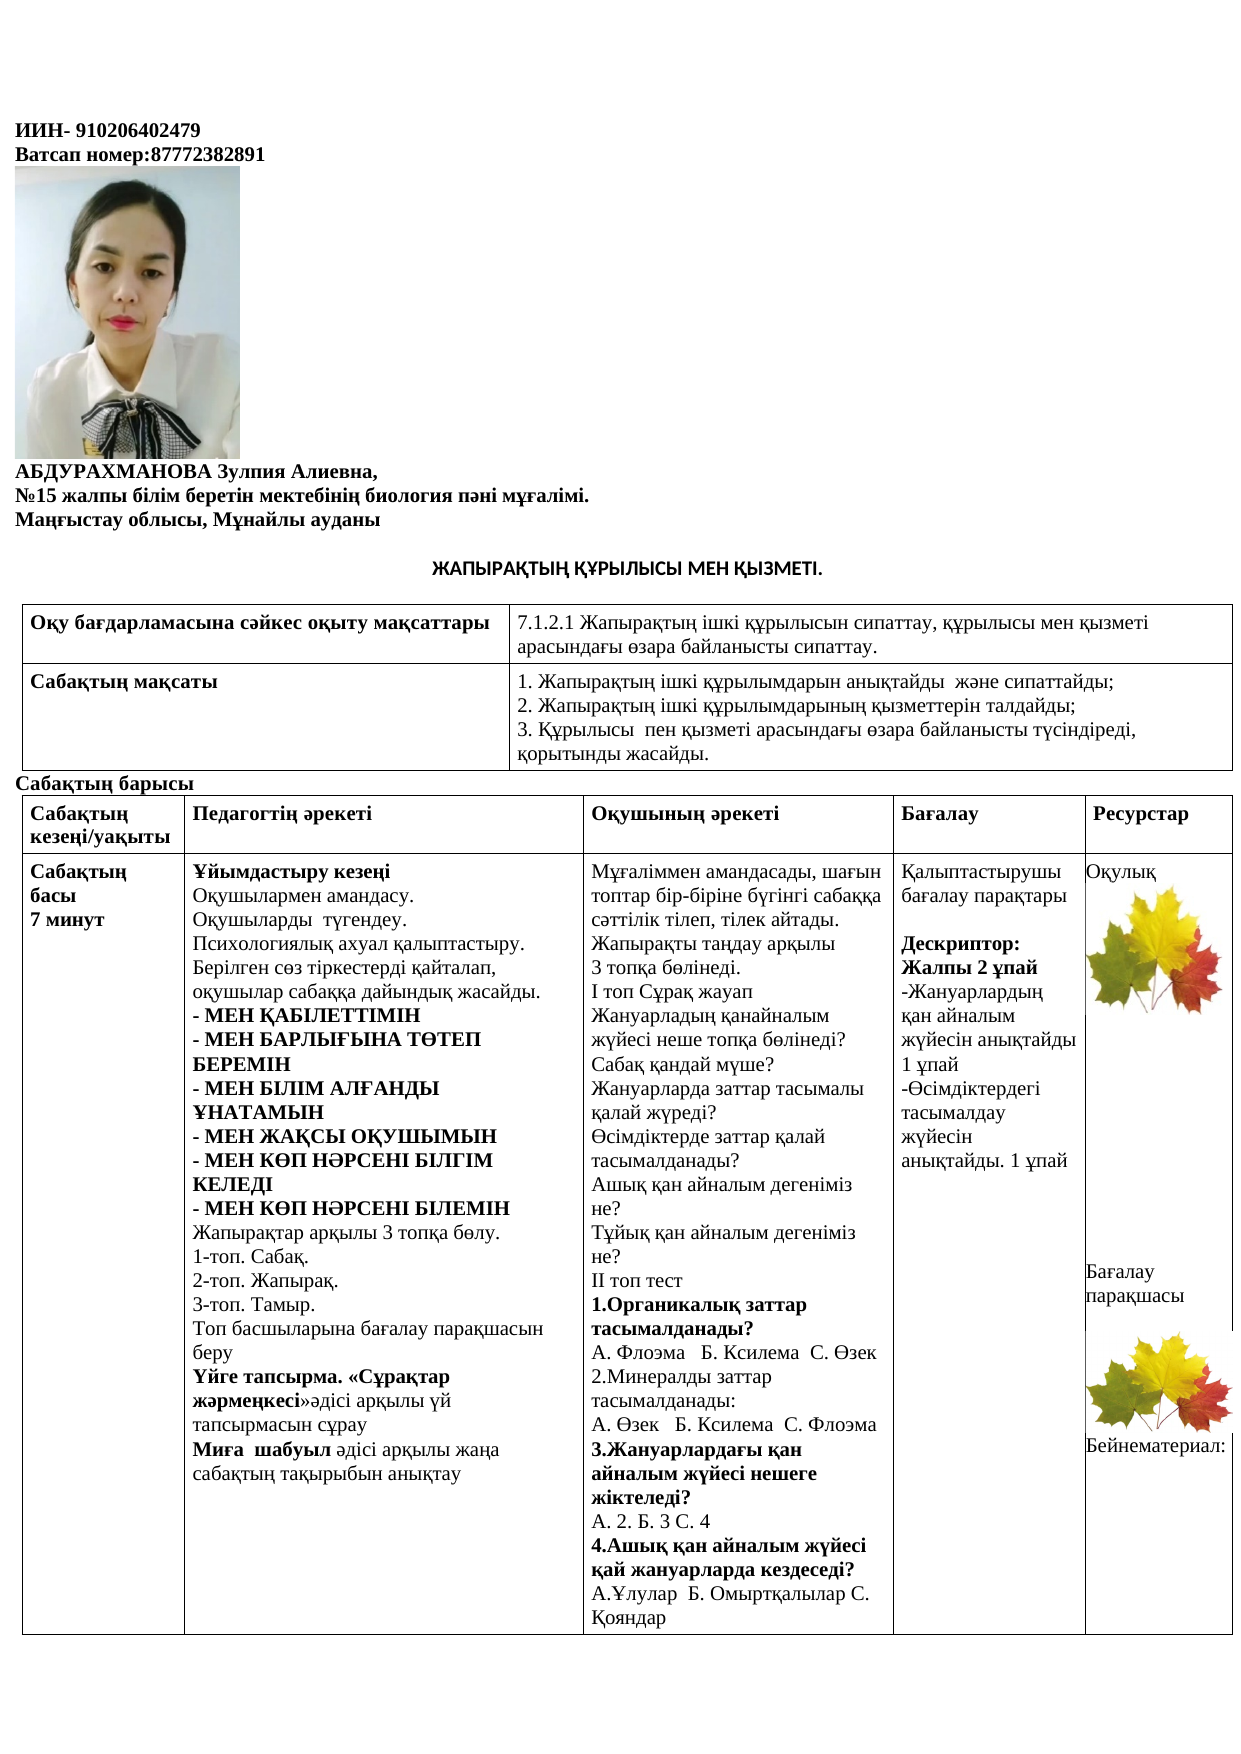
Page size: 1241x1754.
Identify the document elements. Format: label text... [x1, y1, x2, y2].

text Сабақтың барысы [15, 771, 1240, 795]
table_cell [23, 854, 184, 1634]
picture [1085, 883, 1223, 1015]
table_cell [894, 854, 1085, 1634]
table_header 7.1.2.1 Жапырақтың ішкі құрылысын сипаттау, құрылысы мен қызметі арасындағы өзара байланысты сипаттау. [510, 605, 1232, 663]
table_header Педагогтің әрекеті [185, 796, 583, 853]
table_header Бағалау [894, 796, 1085, 853]
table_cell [584, 854, 893, 1634]
picture [1085, 1331, 1233, 1433]
table_cell 1. Жапырақтың ішкі құрылымдарын анықтайды және сипаттайды; 2. Жапырақтың ішкі құрылымдарының қызметтерін талдайды; 3. Құрылысы пен қызметі арасындағы өзара байланысты түсіндіреді, қорытынды жасайды. [510, 664, 1232, 769]
text ИИН- 910206402479 [15, 118, 1240, 142]
table_header Ресурстар [1086, 796, 1232, 853]
table_cell Сабақтың мақсаты [23, 664, 509, 769]
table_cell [1086, 1433, 1232, 1634]
text ЖАПЫРАҚТЫҢ ҚҰРЫЛЫСЫ МЕН ҚЫЗМЕТІ. [15, 555, 1240, 580]
text №15 жалпы білім беретін мектебінің биология пәні мұғалімі. [15, 483, 1240, 507]
text АБДУРАХМАНОВА Зулпия Алиевна, [15, 459, 1240, 483]
text Ватсап номер:87772382891 [15, 142, 1240, 166]
text Маңғыстау облысы, Мұнайлы ауданы [15, 507, 1240, 531]
table_header Сабақтың кезеңі/уақыты [23, 796, 184, 853]
table_header Оқу бағдарламасына сәйкес оқыту мақсаттары [23, 605, 509, 663]
table_header Оқушының әрекеті [584, 796, 893, 853]
picture [14, 166, 240, 459]
table_cell Оқулық Бағалау парақшасы Бейнематериал: Презентация 1 [1086, 854, 1232, 1331]
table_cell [185, 854, 583, 1634]
